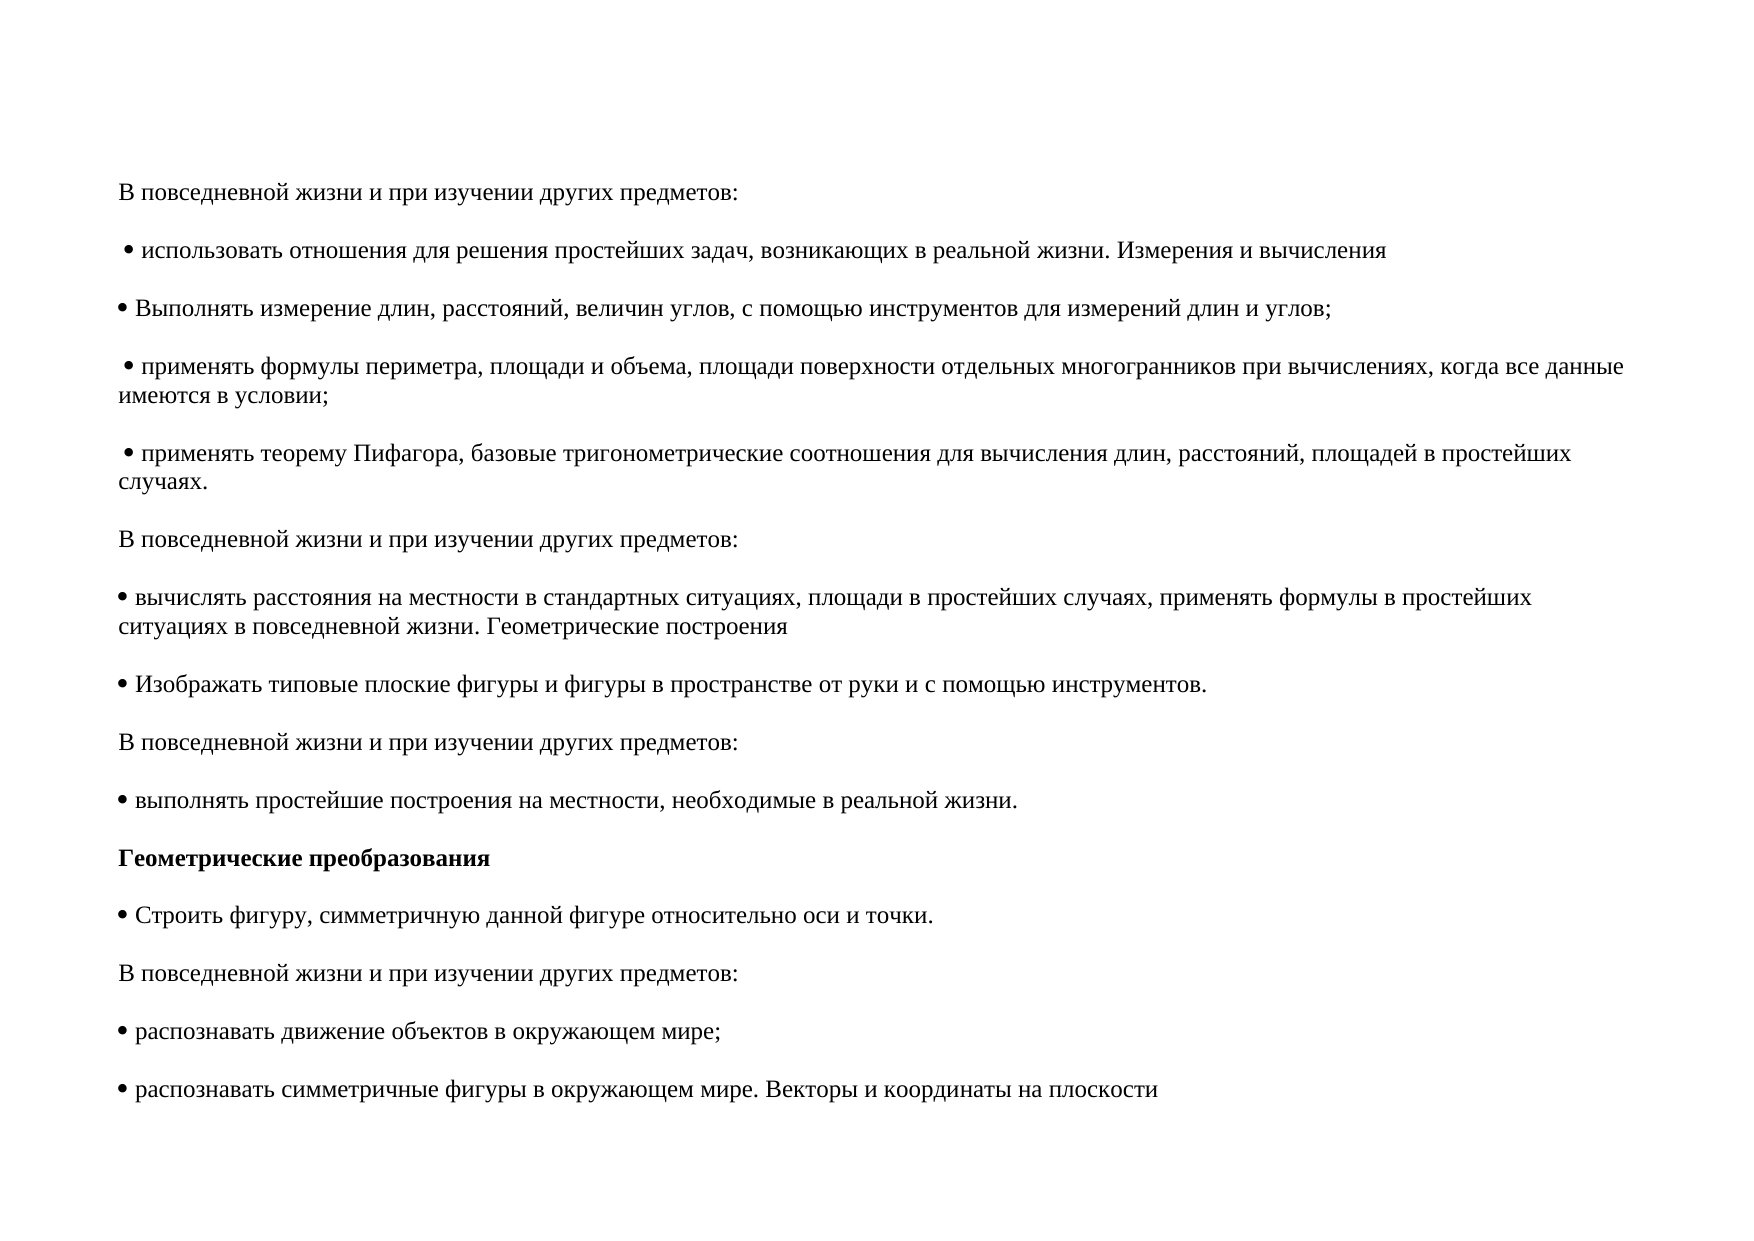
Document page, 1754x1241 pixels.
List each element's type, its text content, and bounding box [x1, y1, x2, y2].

text В повседневной жизни и при изучении других предметов: [118, 524, 1636, 553]
text В повседневной жизни и при изучении других предметов: [118, 727, 1636, 756]
text Геометрические преобразования [118, 843, 1636, 871]
text Изображать типовые плоские фигуры и фигуры в пространстве от руки и с помощью инструментов. [118, 669, 1636, 698]
text вычислять расстояния на местности в стандартных ситуациях, площади в простейших случаях, применять формулы в простейших ситуациях в повседневной жизни. Геометрические построения [118, 582, 1636, 640]
text В повседневной жизни и при изучении других предметов: [118, 958, 1636, 987]
text использовать отношения для решения простейших задач, возникающих в реальной жизни. Измерения и вычисления [118, 235, 1636, 264]
text Выполнять измерение длин, расстояний, величин углов, с помощью инструментов для измерений длин и углов; [118, 293, 1636, 322]
text применять теорему Пифагора, базовые тригонометрические соотношения для вычисления длин, расстояний, площадей в простейших случаях. [118, 438, 1636, 495]
text применять формулы периметра, площади и объема, площади поверхности отдельных многогранников при вычислениях, когда все данные имеются в условии; [118, 351, 1636, 408]
text В повседневной жизни и при изучении других предметов: [118, 177, 1636, 206]
text распознавать симметричные фигуры в окружающем мире. Векторы и координаты на плоскости [118, 1074, 1636, 1103]
text распознавать движение объектов в окружающем мире; [118, 1016, 1636, 1045]
text Строить фигуру, симметричную данной фигуре относительно оси и точки. [118, 901, 1636, 929]
text выполнять простейшие построения на местности, необходимые в реальной жизни. [118, 785, 1636, 813]
